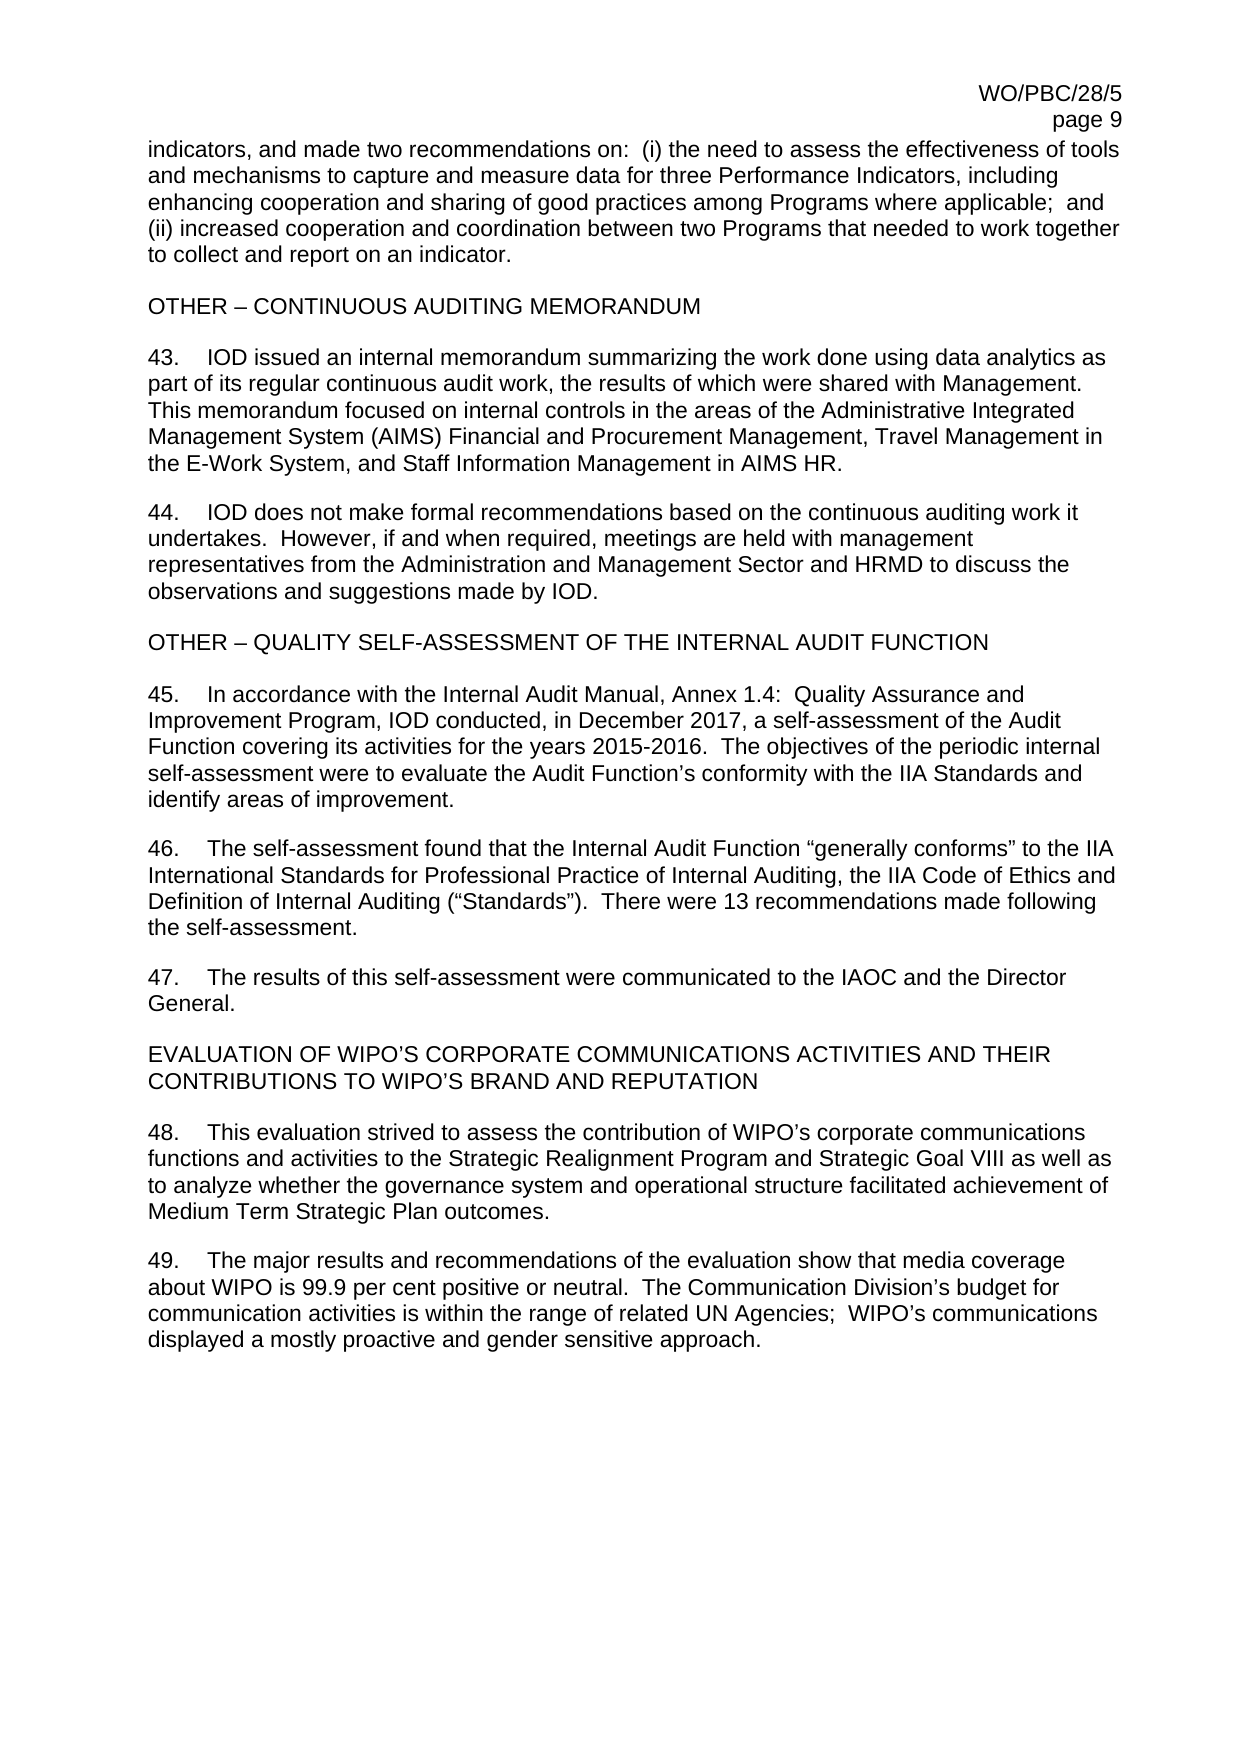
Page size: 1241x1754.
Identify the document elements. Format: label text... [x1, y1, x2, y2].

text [148, 136, 1122, 268]
text The self-assessment found that the Internal Audit Function “generally conforms” to the IIA International Standards for Professional Practice of Internal Auditing, the IIA Code of Ethics and Definition of Internal Auditing (“Standards”). There were 13 recommendations made following the self-assessment. [148, 835, 1122, 941]
text This evaluation strived to assess the contribution of WIPO’s corporate communications functions and activities to the Strategic Realignment Program and Strategic Goal VIII as well as to analyze whether the governance system and operational structure facilitated achievement of Medium Term Strategic Plan outcomes. [148, 1119, 1122, 1224]
text IOD does not make formal recommendations based on the continuous auditing work it undertakes. However, if and when required, meetings are held with management representatives from the Administration and Management Sector and HRMD to discuss the observations and suggestions made by IOD. [148, 499, 1122, 604]
subtitle Other – Continuous Auditing Memorandum [148, 293, 1122, 319]
text In accordance with the Internal Audit Manual, Annex 1.4: Quality Assurance and Improvement Program, IOD conducted, in December 2017, a self-assessment of the Audit Function covering its activities for the years 2015-2016. The objectives of the periodic internal self-assessment were to evaluate the Audit Function’s conformity with the IIA Standards and identify areas of improvement. [148, 681, 1122, 812]
subtitle Evaluation of WIPO’s corporate communications activities and their contributions to WIPO’s brand and reputation [148, 1041, 1122, 1094]
text The results of this self-assessment were communicated to the IAOC and the Director General. [148, 963, 1122, 1016]
subtitle Other – Quality self-assessment of the Internal Audit Function [148, 629, 1122, 656]
text The major results and recommendations of the evaluation show that media coverage about WIPO is 99.9 per cent positive or neutral. The Communication Division’s budget for communication activities is within the range of related UN Agencies; WIPO’s communications displayed a mostly proactive and gender sensitive approach. [148, 1247, 1122, 1353]
text IOD issued an internal memorandum summarizing the work done using data analytics as part of its regular continuous audit work, the results of which were shared with Management. This memorandum focused on internal controls in the areas of the Administrative Integrated Management System (AIMS) Financial and Procurement Management, Travel Management in the E-Work System, and Staff Information Management in AIMS HR. [148, 344, 1122, 476]
